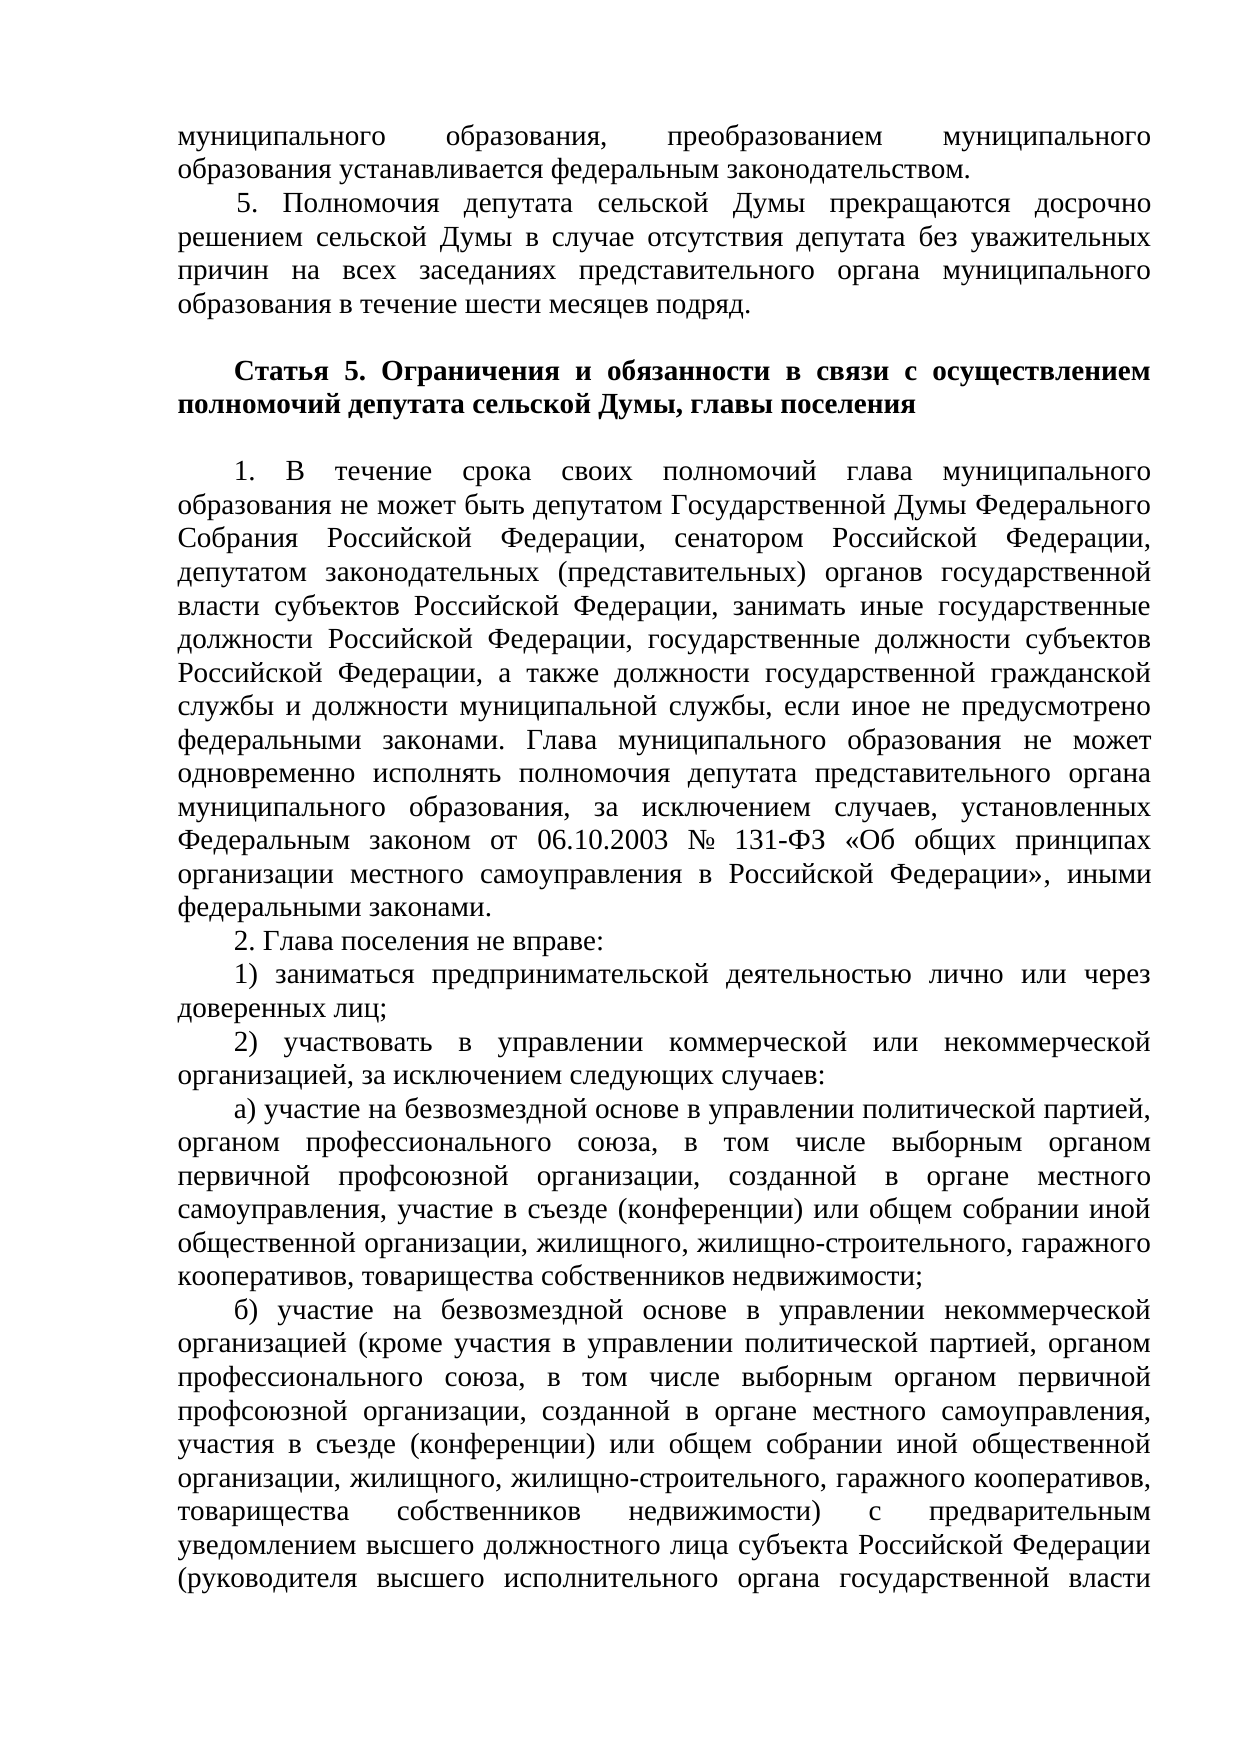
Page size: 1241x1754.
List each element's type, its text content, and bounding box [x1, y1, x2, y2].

text 1) заниматься предпринимательской деятельностью лично или через доверенных лиц; [177, 957, 1152, 1024]
text 5. Полномочия депутата сельской Думы прекращаются досрочно решением сельской Думы в случае отсутствия депутата без уважительных причин на всех заседаниях представительного органа муниципального образования в течение шести месяцев подряд. [177, 185, 1152, 319]
text 2. Глава поселения не вправе: [177, 923, 1152, 957]
text 2) участвовать в управлении коммерческой или некоммерческой организацией, за исключением следующих случаев: [177, 1024, 1152, 1091]
text 1. В течение срока своих полномочий глава муниципального образования не может быть депутатом Государственной Думы Федерального Собрания Российской Федерации, сенатором Российской Федерации, депутатом законодательных (представительных) органов государственной власти субъектов Российской Федерации, занимать иные государственные должности Российской Федерации, государственные должности субъектов Российской Федерации, а также должности государственной гражданской службы и должности муниципальной службы, если иное не предусмотрено федеральными законами. Глава муниципального образования не может одновременно исполнять полномочия депутата представительного органа муниципального образования, за исключением случаев, установленных Федеральным законом от 06.10.2003 № 131-ФЗ «Об общих принципах организации местного самоуправления в Российской Федерации», иными федеральными законами. [177, 453, 1152, 923]
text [177, 118, 1152, 185]
text Статья 5. Ограничения и обязанности в связи с осуществлением полномочий депутата сельской Думы, главы поселения [177, 353, 1152, 420]
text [177, 1292, 1152, 1594]
text а) участие на безвозмездной основе в управлении политической партией, органом профессионального союза, в том числе выборным органом первичной профсоюзной организации, созданной в органе местного самоуправления, участие в съезде (конференции) или общем собрании иной общественной организации, жилищного, жилищно-строительного, гаражного кооперативов, товарищества собственников недвижимости; [177, 1091, 1152, 1292]
